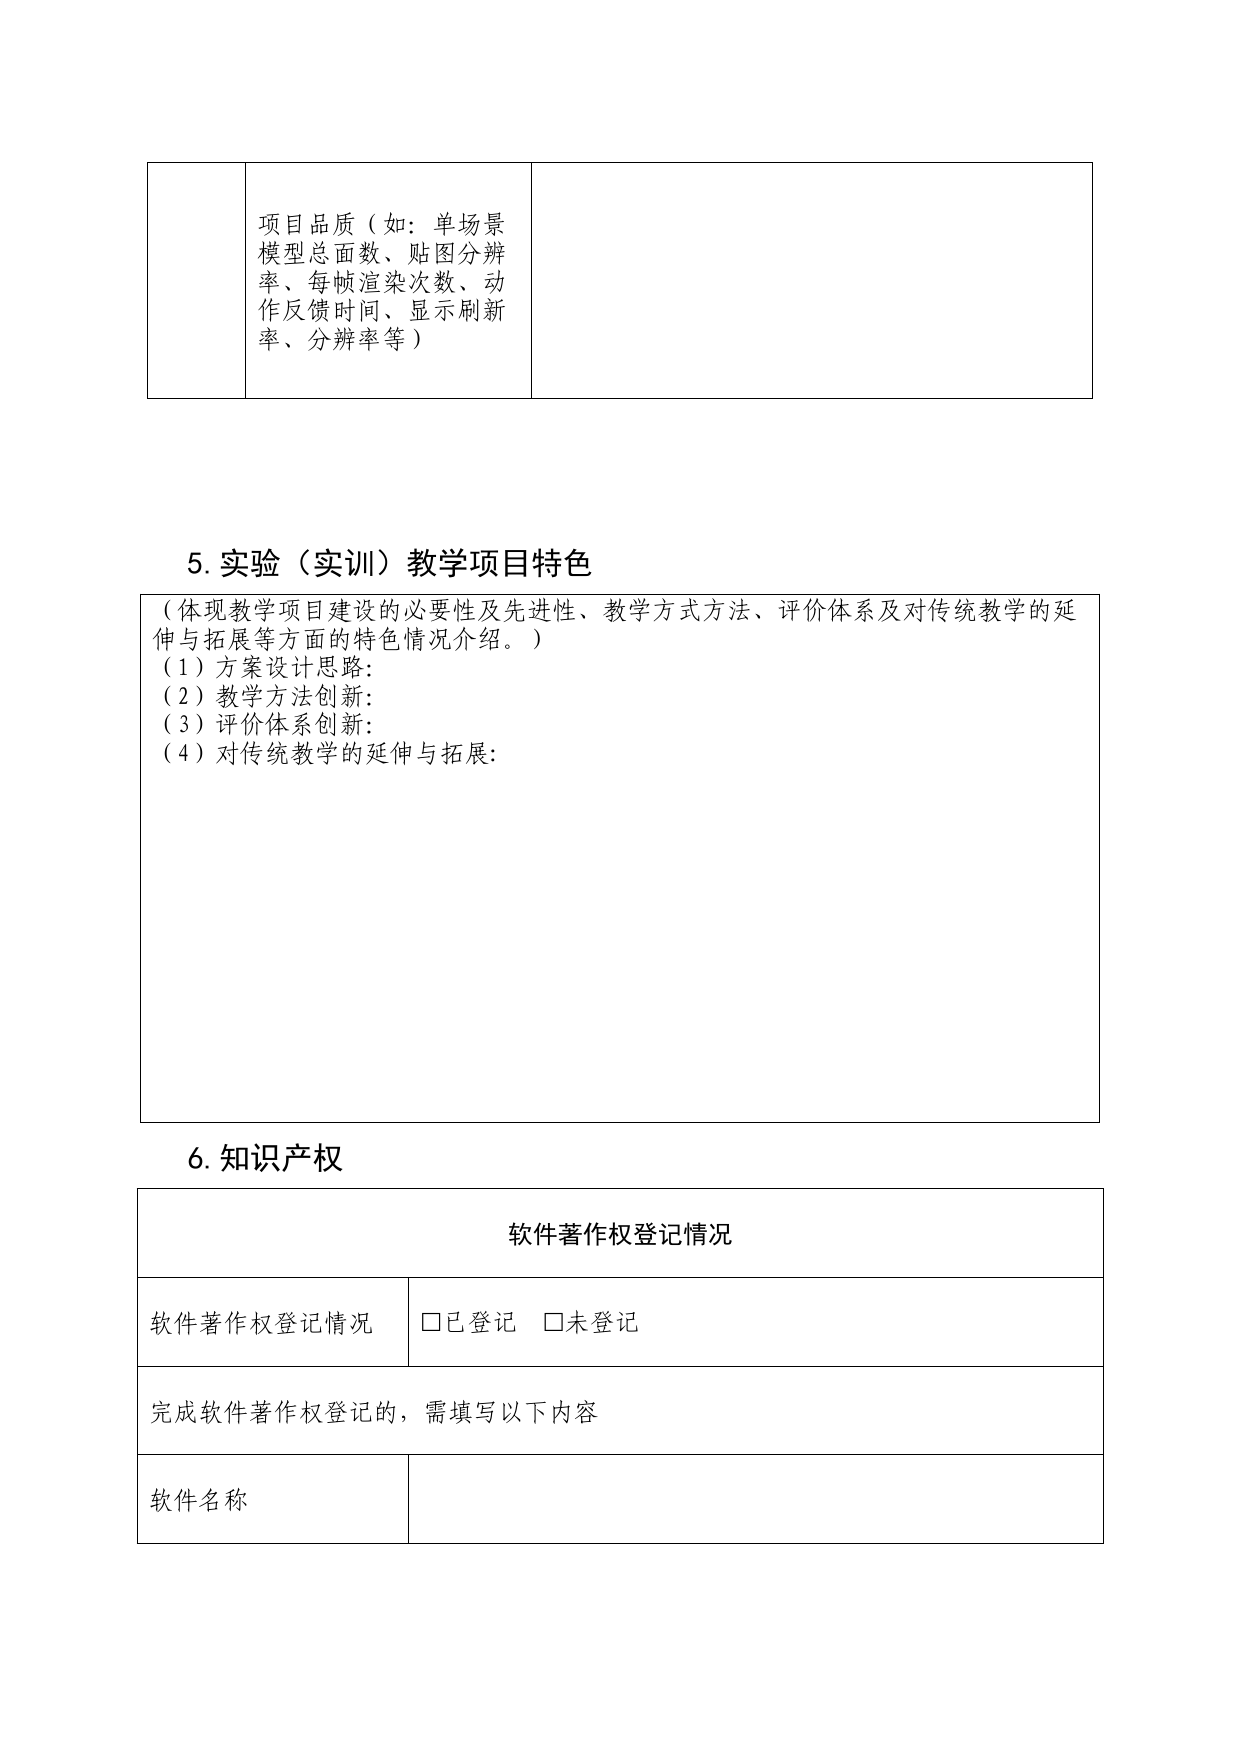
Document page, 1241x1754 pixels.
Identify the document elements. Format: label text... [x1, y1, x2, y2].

table_cell 完成软件著作权登记的，需填写以下内容 [138, 1367, 1103, 1454]
table_cell 软件名称 [138, 1455, 408, 1543]
table_cell 已登记 未登记 [409, 1278, 1103, 1366]
text 5.实验（实训）教学项目特色 [187, 528, 1053, 593]
text 6.知识产权 [187, 1123, 1053, 1188]
table_header 软件著作权登记情况 [138, 1189, 1103, 1277]
table_header （体现教学项目建设的必要性及先进性、教学方式方法、评价体系及对传统教学的延伸与拓展等方面的特色情况介绍。） 方案设计思路： 教学方法创新： 评价体系创新： 对传统教学的延伸与拓展: [141, 595, 1099, 1122]
table_cell 项目品质（如：单场景模型总面数、贴图分辨率、每帧渲染次数、动作反馈时间、显示刷新率、分辨率等） [246, 163, 531, 397]
table_cell [532, 163, 1092, 397]
table_cell 软件著作权登记情况 [138, 1278, 408, 1366]
table_cell [409, 1455, 1103, 1543]
